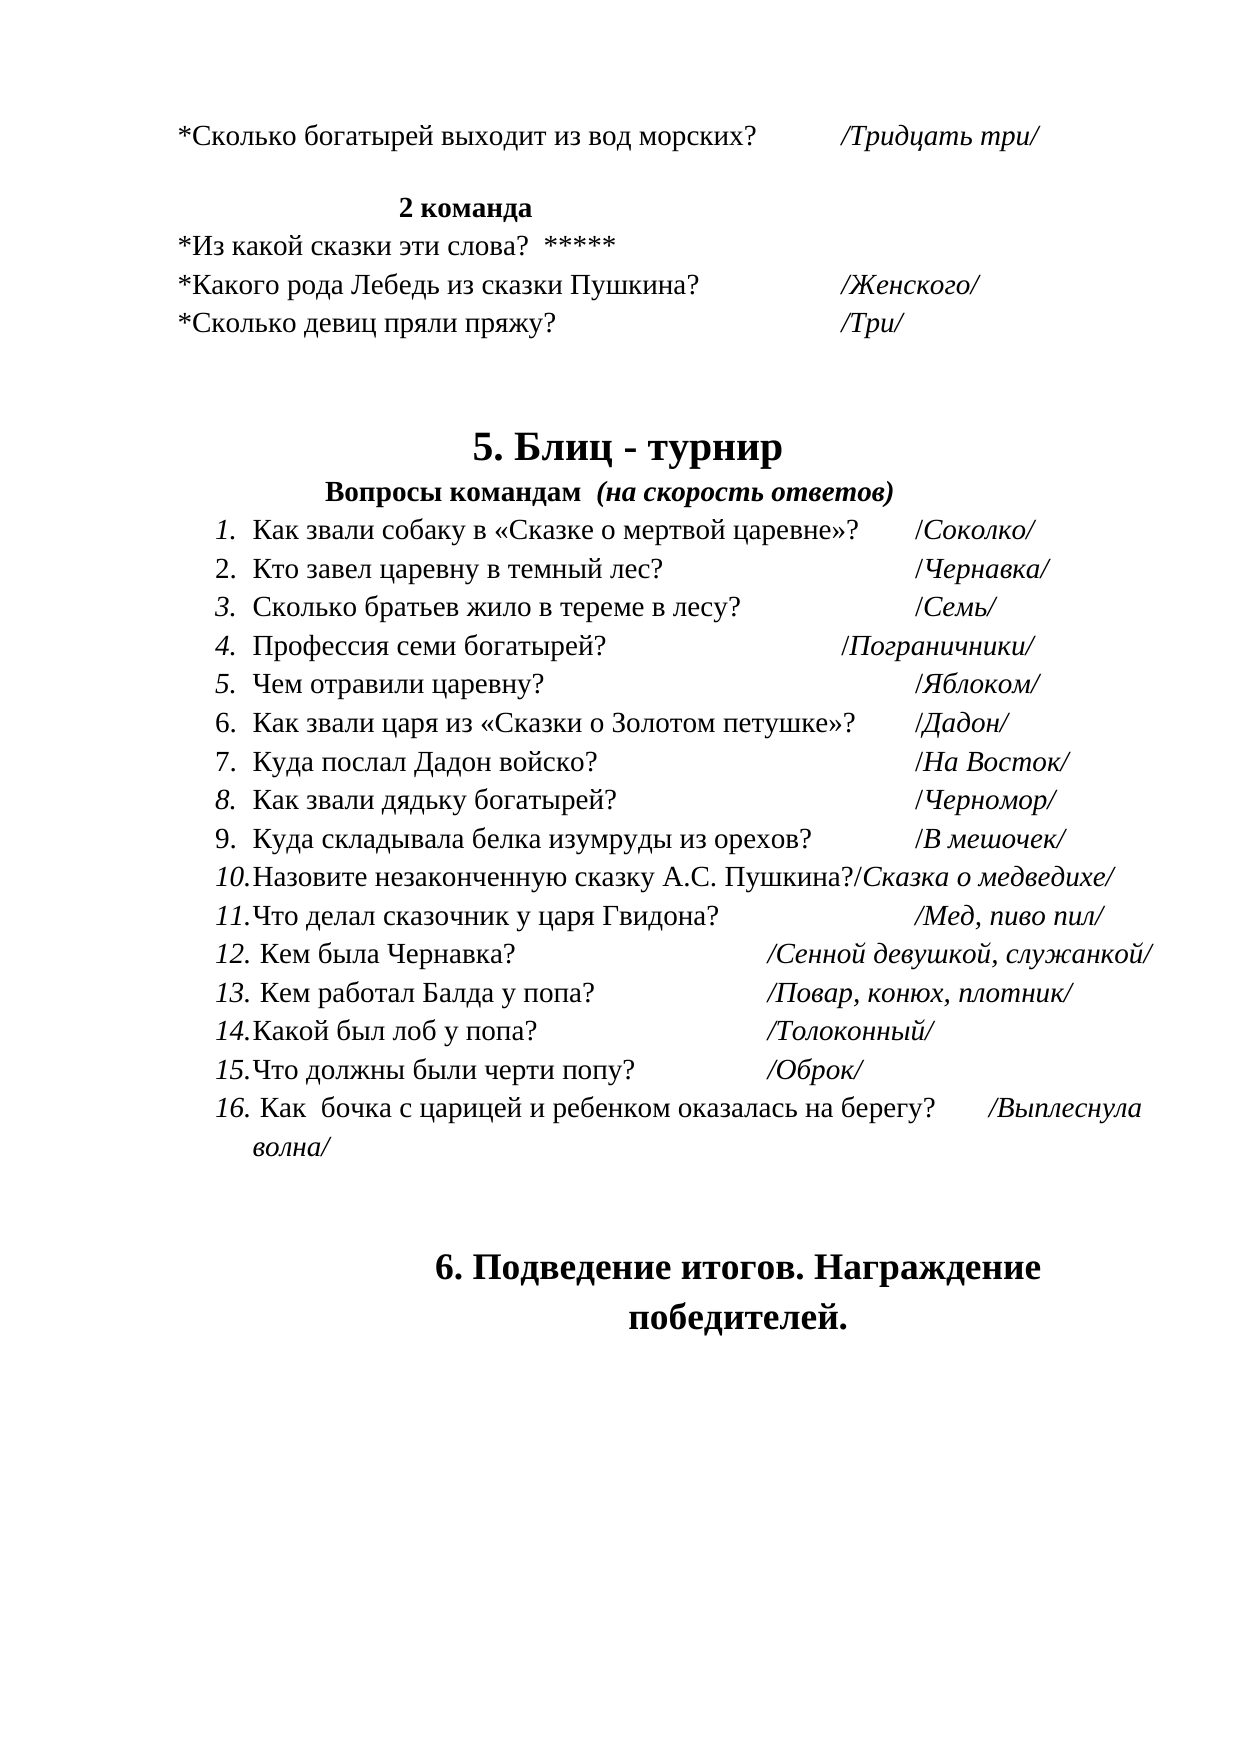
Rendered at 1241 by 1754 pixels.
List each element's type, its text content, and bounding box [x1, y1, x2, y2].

text *Сколько богатырей выходит из вод морских? /Тридцать три/ [177, 118, 1152, 152]
list Куда послал Дадон войско? /На Восток/ [215, 744, 1152, 777]
list Как звали дядьку богатырей? /Черномор/ [215, 782, 1152, 816]
list Что должны были черти попу? /Оброк/ [215, 1052, 1152, 1086]
text *Какого рода Лебедь из сказки Пушкина? /Женского/ [177, 267, 1152, 300]
list Сколько братьев жило в тереме в лесу? /Семь/ [215, 589, 1152, 623]
text 2 команда [325, 190, 1152, 223]
list Куда складывала белка изумруды из орехов? /В мешочек/ [215, 821, 1152, 854]
list Какой был лоб у попа? /Толоконный/ [215, 1013, 1152, 1047]
list Как звали собаку в «Сказке о мертвой царевне»? /Соколко/ [215, 512, 1152, 546]
text *Сколько девиц пряли пряжу? /Три/ [177, 305, 1152, 339]
list Как бочка с царицей и ребенком оказалась на берегу? /Выплеснула волна/ [215, 1091, 1152, 1163]
list Кто завел царевну в темный лес? /Чернавка/ [215, 551, 1152, 584]
list Профессия семи богатырей? /Пограничники/ [215, 628, 1152, 662]
list Что делал сказочник у царя Гвидона? /Мед, пиво пил/ [215, 898, 1152, 931]
list Кем работал Балда у попа? /Повар, конюх, плотник/ [215, 975, 1152, 1008]
text 5. Блиц - турнир Вопросы командам (на скорость ответов) [177, 421, 1152, 507]
list 6. Подведение итогов. Награждение победителей. [325, 1245, 1152, 1337]
list Чем отравили царевну? /Яблоком/ [215, 667, 1152, 700]
text *Из какой сказки эти слова? ***** [177, 228, 1152, 262]
list Назовите незаконченную сказку А.С. Пушкина?/Сказка о медведихе/ [215, 859, 1152, 893]
list Кем была Чернавка? /Сенной девушкой, служанкой/ [215, 936, 1152, 970]
list Как звали царя из «Сказки о Золотом петушке»? /Дадон/ [215, 705, 1152, 739]
